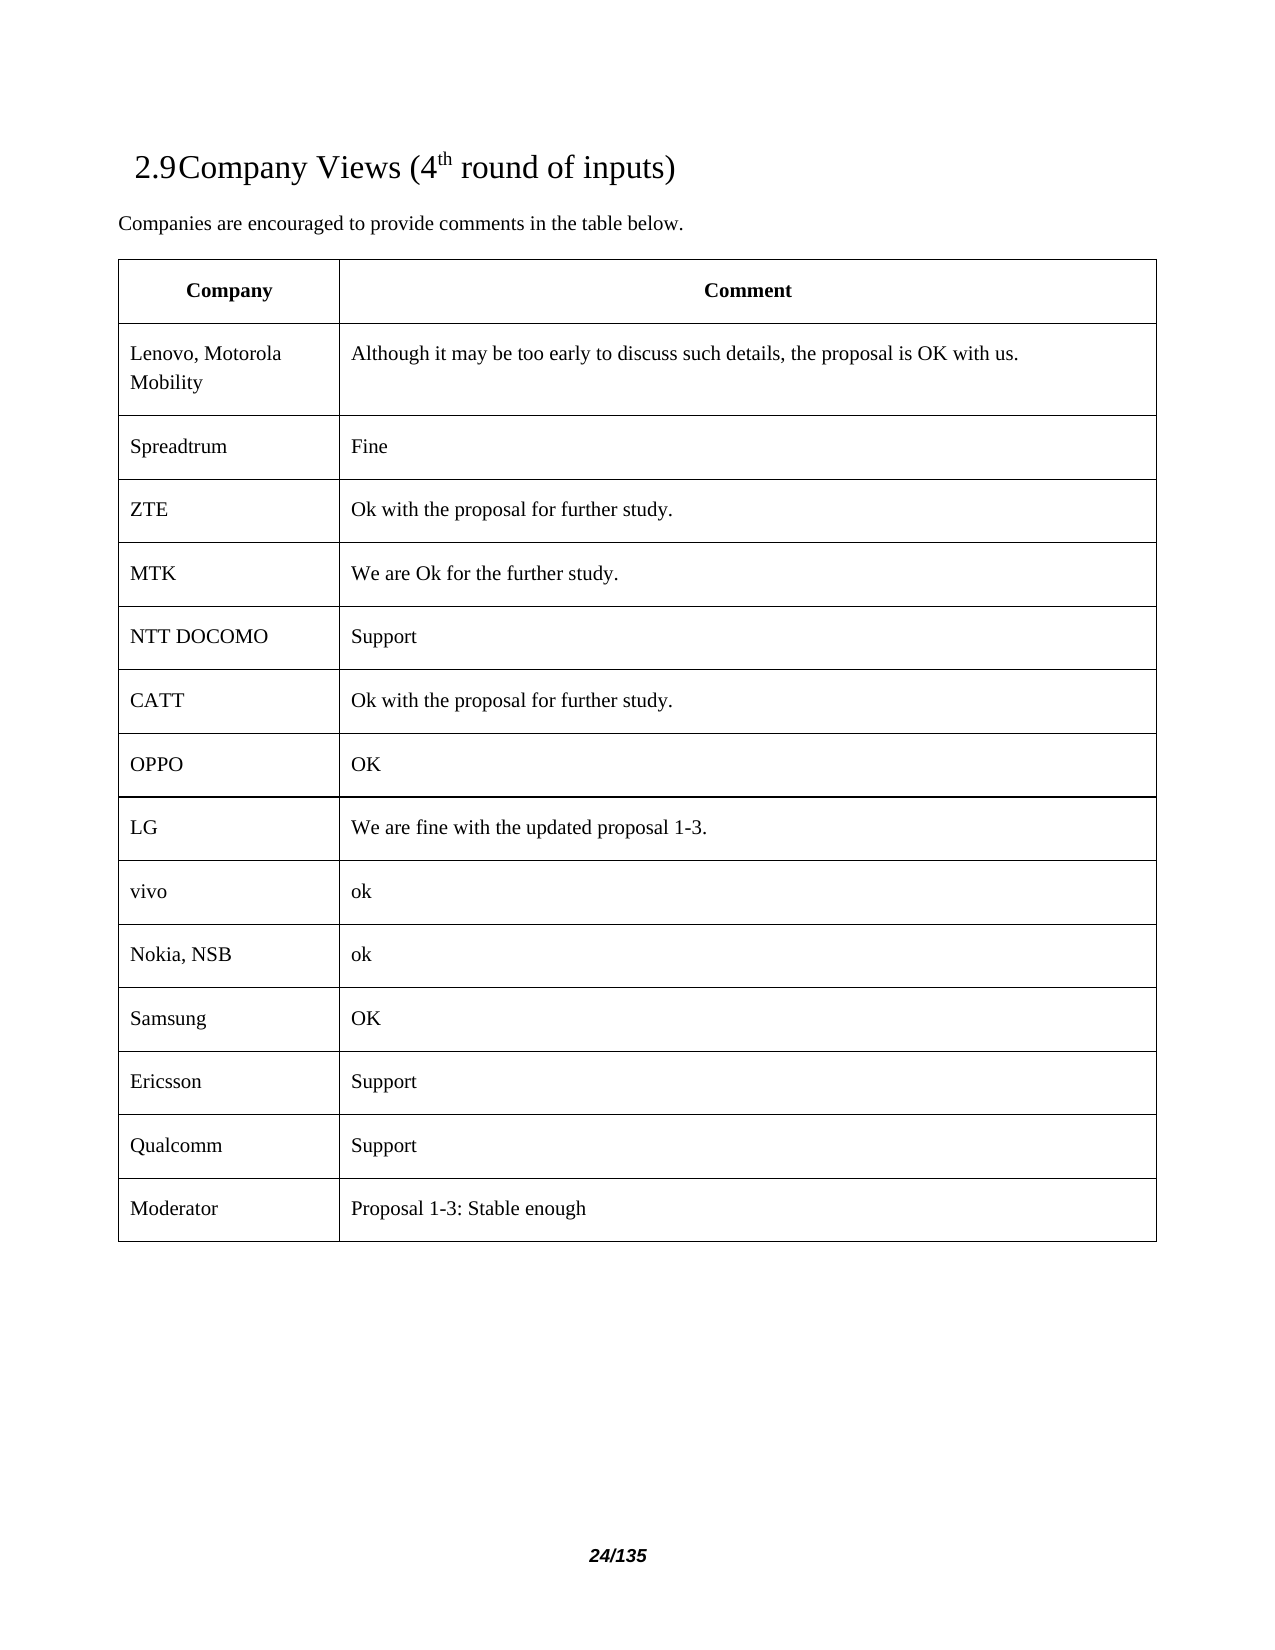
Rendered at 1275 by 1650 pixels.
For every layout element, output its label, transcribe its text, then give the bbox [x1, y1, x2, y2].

table_cell Samsung [119, 988, 339, 1051]
table_cell Fine [340, 416, 1156, 479]
table_cell Ok with the proposal for further study. [340, 670, 1156, 733]
table_cell Proposal 1-3: Stable enough [340, 1179, 1156, 1241]
table_cell MTK [119, 543, 339, 606]
table_cell OK [340, 734, 1156, 796]
table_header Comment [340, 260, 1156, 322]
table_cell ok [340, 861, 1156, 923]
table_cell OPPO [119, 734, 339, 796]
table_cell Support [340, 607, 1156, 669]
table_cell We are fine with the updated proposal 1-3. [340, 798, 1156, 860]
table_cell We are Ok for the further study. [340, 543, 1156, 606]
table_cell LG [119, 798, 339, 860]
table_cell Although it may be too early to discuss such details, the proposal is OK with us. [340, 324, 1156, 415]
table_cell Ericsson [119, 1052, 339, 1114]
table_cell NTT DOCOMO [119, 607, 339, 669]
table_cell ok [340, 925, 1156, 987]
table_cell CATT [119, 670, 339, 733]
table_cell Nokia, NSB [119, 925, 339, 987]
table_header Company [119, 260, 339, 322]
table_cell Lenovo, Motorola Mobility [119, 324, 339, 415]
table_cell vivo [119, 861, 339, 923]
table_cell Support [340, 1052, 1156, 1114]
table_cell ZTE [119, 480, 339, 542]
table_cell Spreadtrum [119, 416, 339, 479]
subtitle Company Views (4th round of inputs) [134, 148, 1157, 186]
table_cell Qualcomm [119, 1115, 339, 1178]
text Companies are encouraged to provide comments in the table below. [118, 211, 1157, 234]
table_cell Ok with the proposal for further study. [340, 480, 1156, 542]
table_cell OK [340, 988, 1156, 1051]
table_cell Support [340, 1115, 1156, 1178]
table_cell Moderator [119, 1179, 339, 1241]
